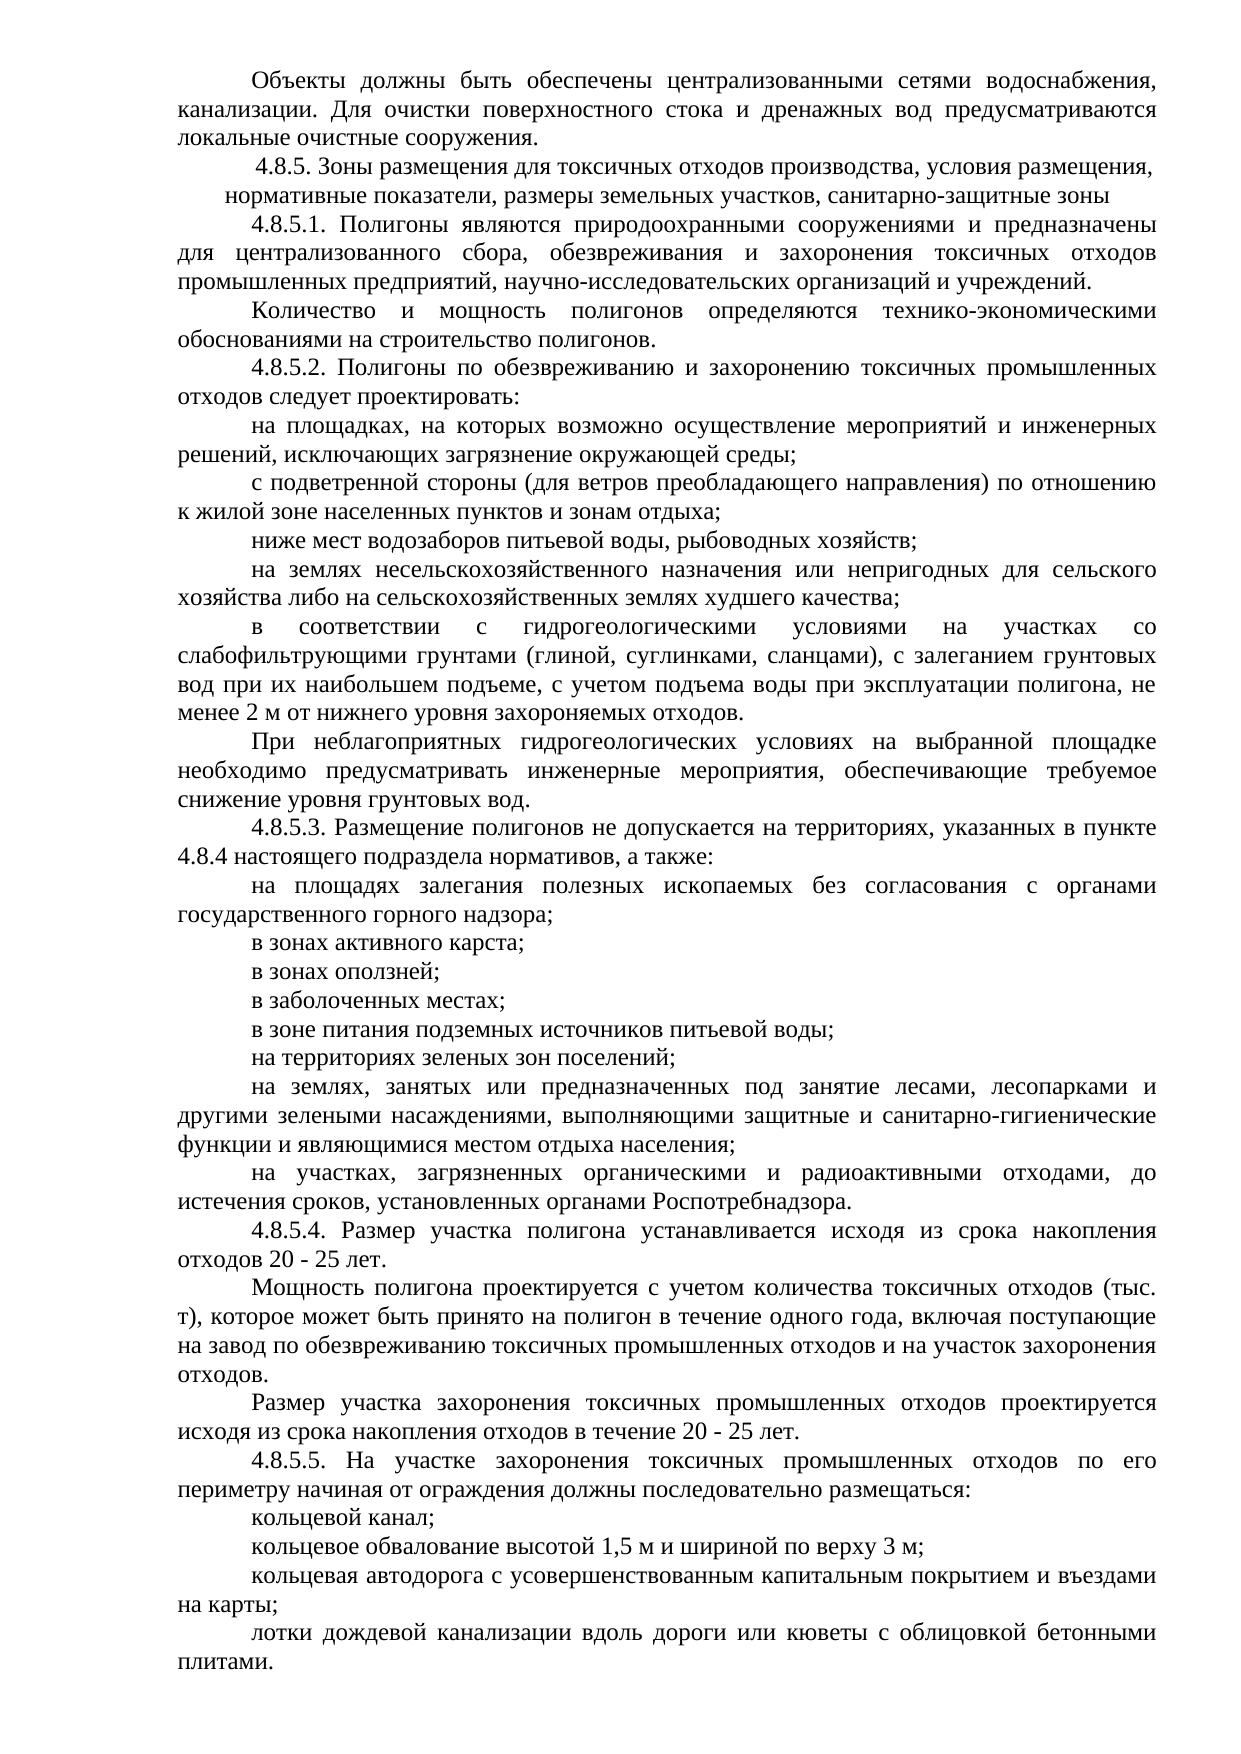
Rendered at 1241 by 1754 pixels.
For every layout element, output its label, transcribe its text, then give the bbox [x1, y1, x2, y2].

text ниже мест водозаборов питьевой воды, рыбоводных хозяйств; [177, 525, 1157, 554]
text на участках, загрязненных органическими и радиоактивными отходами, до истечения сроков, установленных органами Роспотребнадзора. [177, 1157, 1157, 1215]
text на землях, занятых или предназначенных под занятие лесами, лесопарками и другими зелеными насаждениями, выполняющими защитные и санитарно-гигиенические функции и являющимися местом отдыха населения; [177, 1071, 1157, 1157]
text кольцевая автодорога с усовершенствованным капитальным покрытием и въездами на карты; [177, 1560, 1157, 1617]
text в зонах активного карста; [177, 927, 1157, 956]
text лотки дождевой канализации вдоль дороги или кюветы с облицовкой бетонными плитами. [177, 1617, 1157, 1675]
text в соответствии с гидрогеологическими условиями на участках со слабофильтрующими грунтами (глиной, суглинками, сланцами), с залеганием грунтовых вод при их наибольшем подъеме, с учетом подъема воды при эксплуатации полигона, не менее 2 м от нижнего уровня захороняемых отходов. [177, 611, 1157, 726]
text кольцевое обвалование высотой 1,5 м и шириной по верху 3 м; [177, 1531, 1157, 1560]
text кольцевой канал; [177, 1502, 1157, 1531]
text на землях несельскохозяйственного назначения или непригодных для сельского хозяйства либо на сельскохозяйственных землях худшего качества; [177, 554, 1157, 611]
text 4.8.5.4. Размер участка полигона устанавливается исходя из срока накопления отходов 20 - 25 лет. [177, 1215, 1157, 1272]
text Мощность полигона проектируется с учетом количества токсичных отходов (тыс. т), которое может быть принято на полигон в течение одного года, включая поступающие на завод по обезвреживанию токсичных промышленных отходов и на участок захоронения отходов. [177, 1272, 1157, 1387]
text с подветренной стороны (для ветров преобладающего направления) по отношению к жилой зоне населенных пунктов и зонам отдыха; [177, 467, 1157, 525]
text на площадях залегания полезных ископаемых без согласования с органами государственного горного надзора; [177, 870, 1157, 927]
text Объекты должны быть обеспечены централизованными сетями водоснабжения, канализации. Для очистки поверхностного стока и дренажных вод предусматриваются локальные очистные сооружения. [177, 65, 1157, 151]
text на площадках, на которых возможно осуществление мероприятий и инженерных решений, исключающих загрязнение окружающей среды; [177, 410, 1157, 467]
text на территориях зеленых зон поселений; [177, 1042, 1157, 1071]
text 4.8.5.2. Полигоны по обезвреживанию и захоронению токсичных промышленных отходов следует проектировать: [177, 352, 1157, 410]
text Размер участка захоронения токсичных промышленных отходов проектируется исходя из срока накопления отходов в течение 20 - 25 лет. [177, 1387, 1157, 1445]
text При неблагоприятных гидрогеологических условиях на выбранной площадке необходимо предусматривать инженерные мероприятия, обеспечивающие требуемое снижение уровня грунтовых вод. [177, 726, 1157, 812]
text в зонах оползней; [177, 956, 1157, 985]
text 4.8.5.5. На участке захоронения токсичных промышленных отходов по его периметру начиная от ограждения должны последовательно размещаться: [177, 1445, 1157, 1502]
text 4.8.5. Зоны размещения для токсичных отходов производства, условия размещения, нормативные показатели, размеры земельных участков, санитарно-защитные зоны [177, 151, 1157, 209]
text в зоне питания подземных источников питьевой воды; [177, 1014, 1157, 1042]
text 4.8.5.3. Размещение полигонов не допускается на территориях, указанных в пункте 4.8.4 настоящего подраздела нормативов, а также: [177, 812, 1157, 870]
text в заболоченных местах; [177, 985, 1157, 1014]
text 4.8.5.1. Полигоны являются природоохранными сооружениями и предназначены для централизованного сбора, обезвреживания и захоронения токсичных отходов промышленных предприятий, научно-исследовательских организаций и учреждений. [177, 209, 1157, 295]
text Количество и мощность полигонов определяются технико-экономическими обоснованиями на строительство полигонов. [177, 295, 1157, 352]
